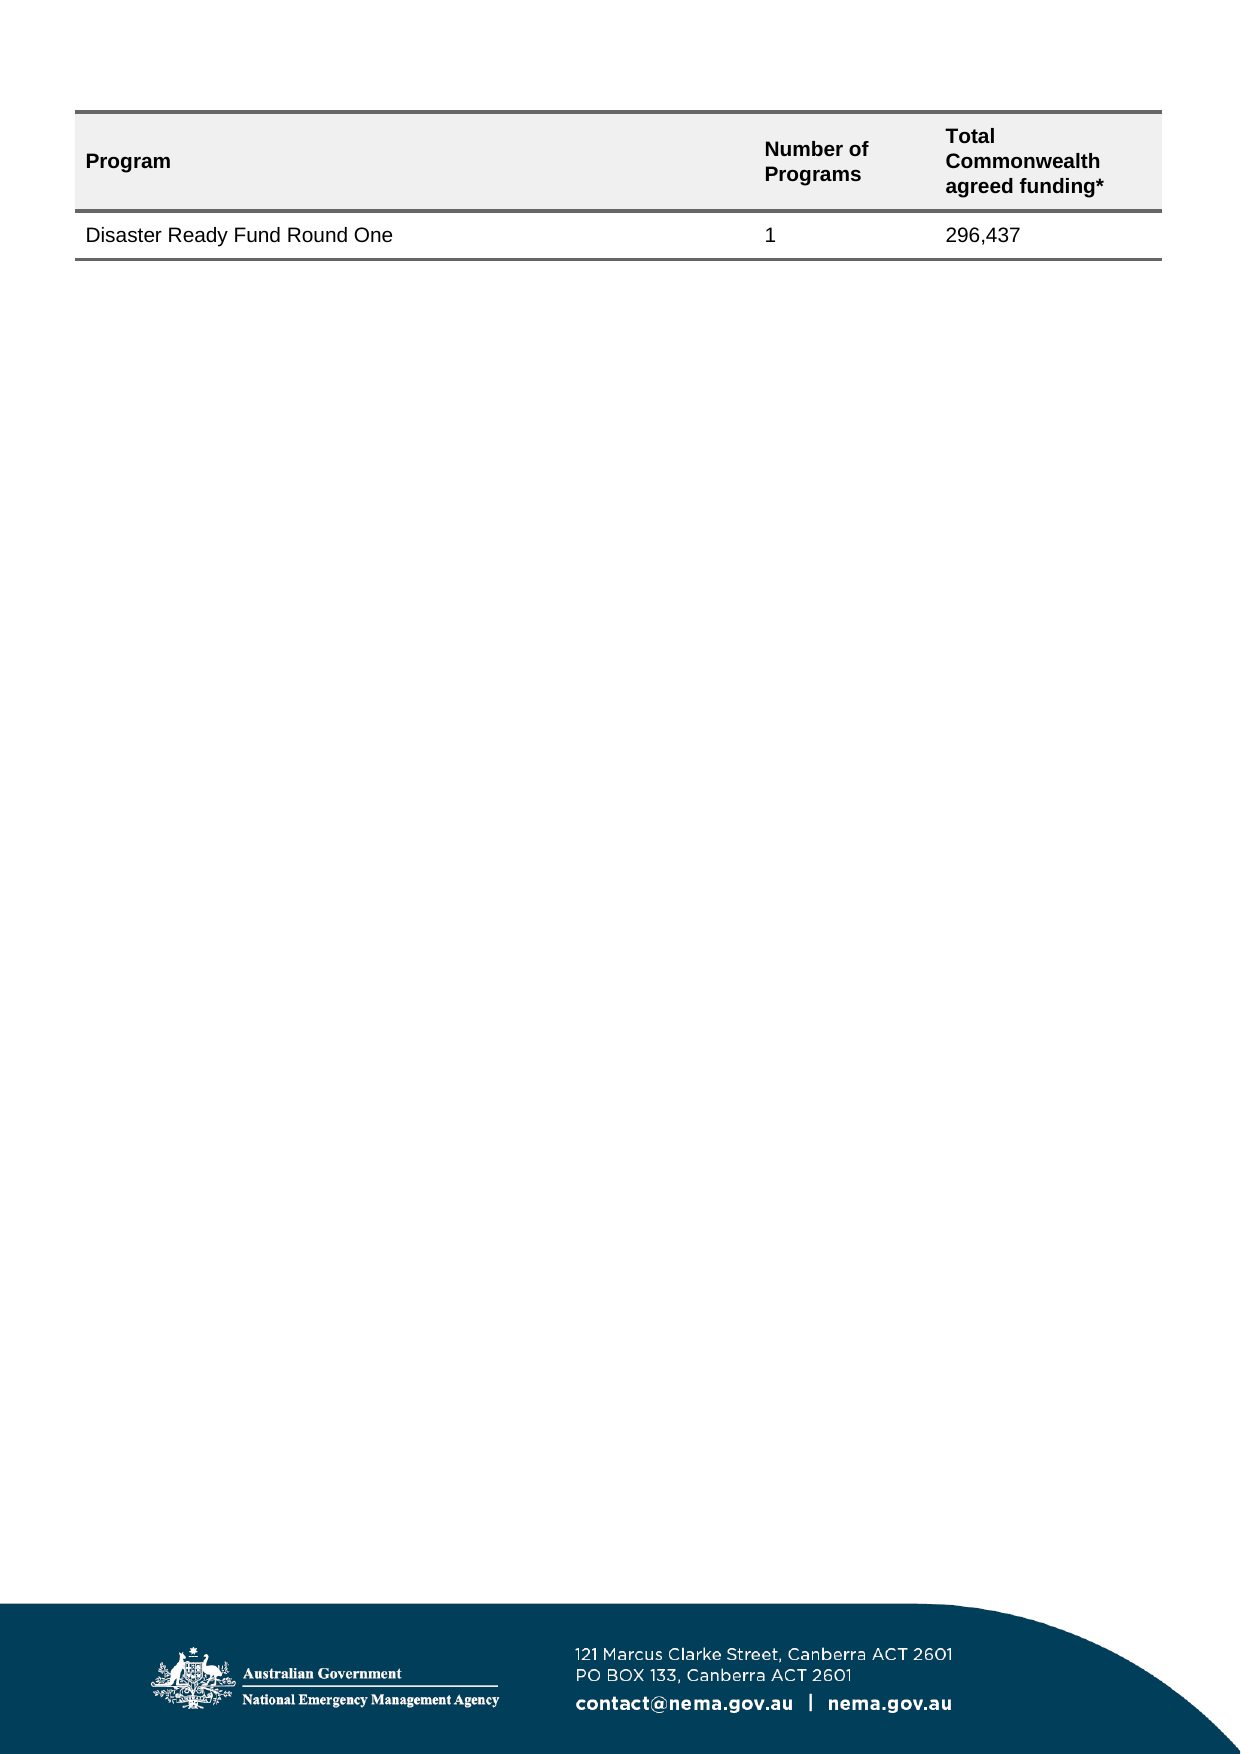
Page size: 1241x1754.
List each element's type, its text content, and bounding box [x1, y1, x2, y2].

table_cell Disaster Ready Fund Round One [75, 213, 754, 258]
picture [695, 1700, 709, 1709]
table_cell 296,437 [935, 213, 1162, 258]
picture [889, 1700, 897, 1712]
picture [612, 1697, 617, 1709]
picture [755, 1700, 762, 1709]
table_header Total Commonwealth agreed funding* [935, 114, 1162, 209]
picture [830, 1700, 837, 1709]
picture [408, 1698, 413, 1707]
picture [262, 1695, 267, 1704]
picture [784, 1700, 791, 1709]
picture [773, 1700, 779, 1709]
picture [730, 1700, 739, 1711]
picture [601, 1700, 609, 1709]
picture [853, 1700, 867, 1709]
picture [682, 1700, 690, 1708]
picture [713, 1700, 720, 1709]
picture [469, 1698, 484, 1704]
picture [247, 1669, 252, 1678]
picture [743, 1700, 752, 1709]
picture [841, 1700, 849, 1708]
picture [348, 1698, 356, 1704]
picture [902, 1700, 911, 1709]
table_cell 1 [754, 213, 935, 258]
picture [588, 1700, 597, 1709]
picture [161, 1690, 171, 1696]
picture [872, 1700, 879, 1709]
picture [192, 1659, 222, 1693]
picture [632, 1700, 639, 1709]
table_header Program [75, 114, 754, 209]
table_header Number of Programs [754, 114, 935, 209]
picture [622, 1700, 629, 1709]
picture [223, 1678, 235, 1683]
picture [643, 1697, 648, 1709]
picture [430, 1698, 437, 1704]
picture [914, 1700, 922, 1709]
picture [671, 1700, 678, 1709]
picture [577, 1700, 584, 1709]
picture [415, 1698, 423, 1704]
picture [198, 1682, 207, 1693]
picture [932, 1700, 938, 1709]
picture [0, 0, 1241, 1750]
picture [152, 1654, 207, 1708]
